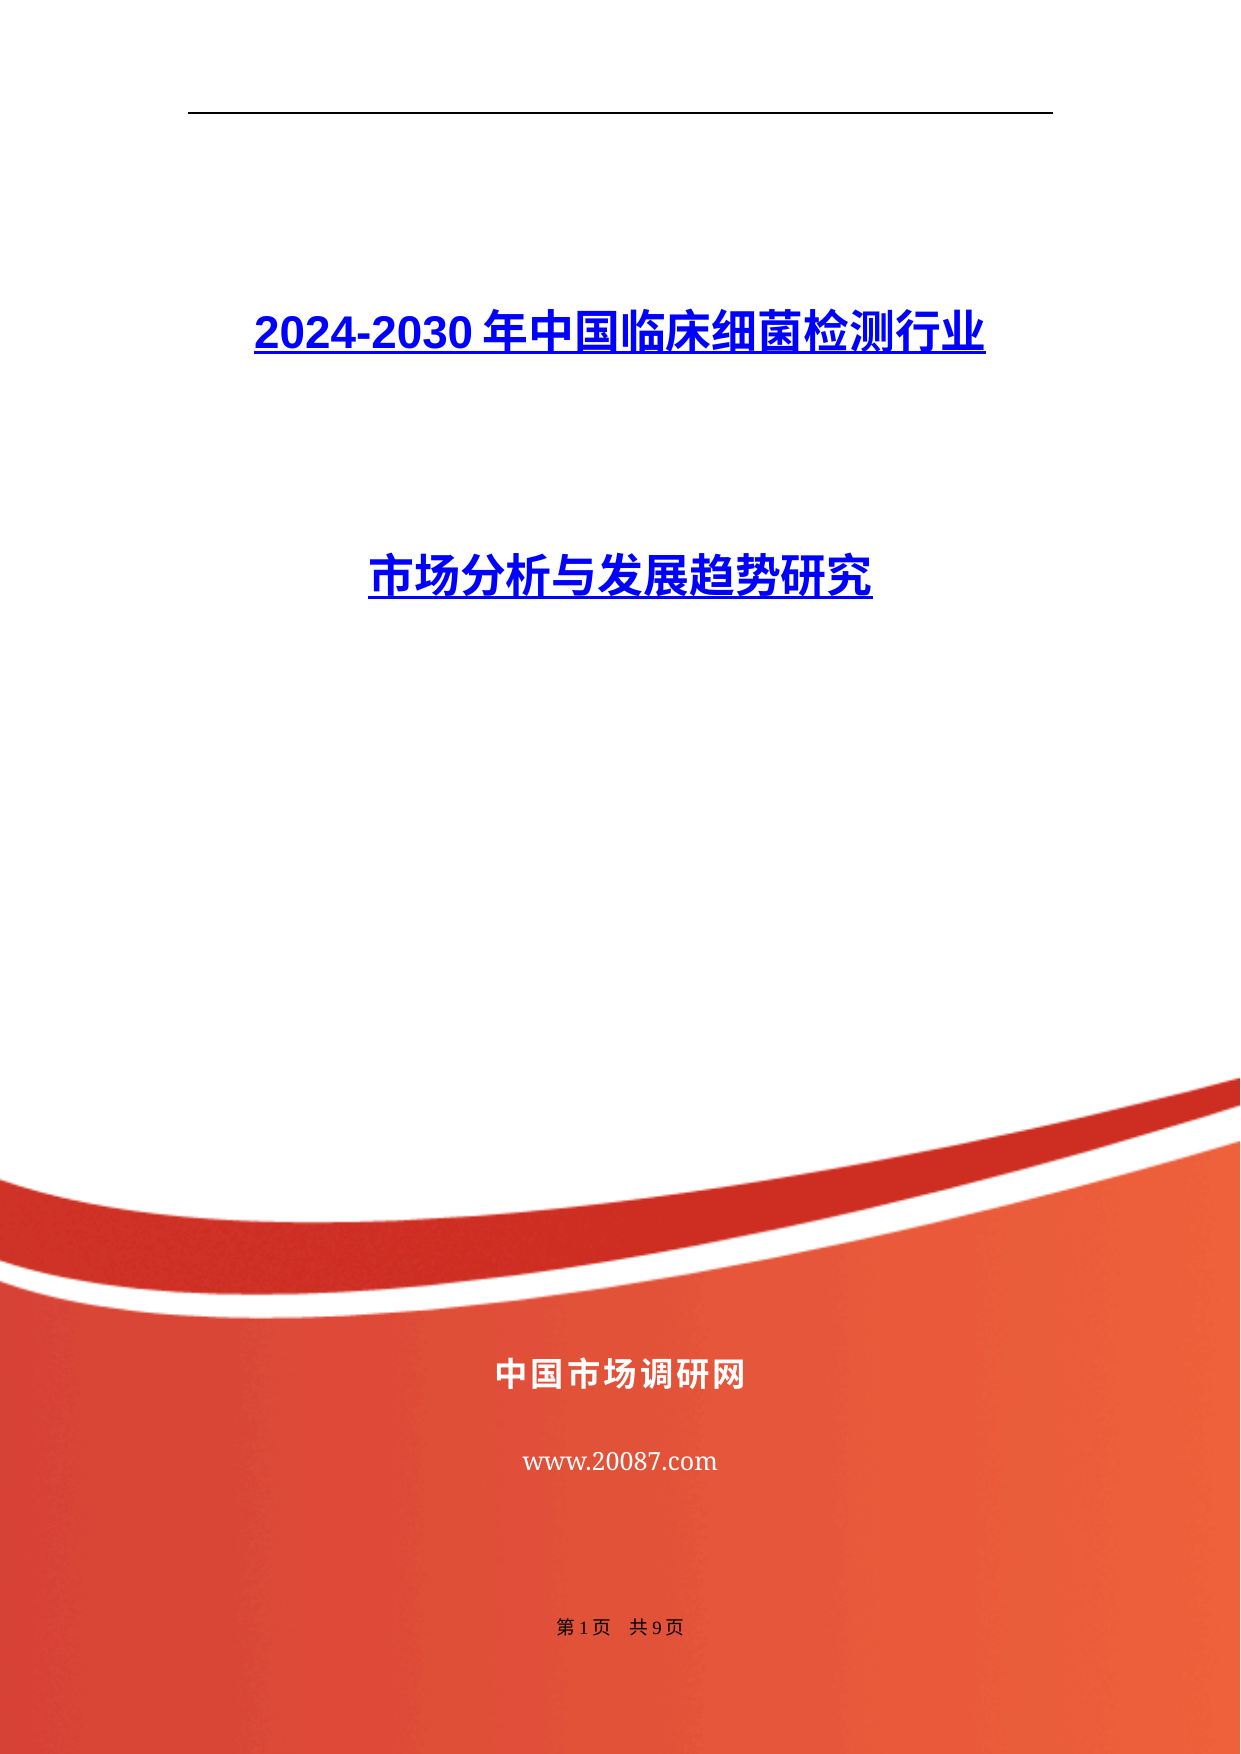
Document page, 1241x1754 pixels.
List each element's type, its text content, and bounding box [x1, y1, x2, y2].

subtitle 中国市场调研网 [187, 1339, 1053, 1404]
text www.20087.com [187, 1428, 1053, 1493]
table_header 2024-2030年中国临床细菌检测行业市场分析与发展趋势研究 [188, 207, 1053, 773]
picture [0, 1006, 1241, 1754]
